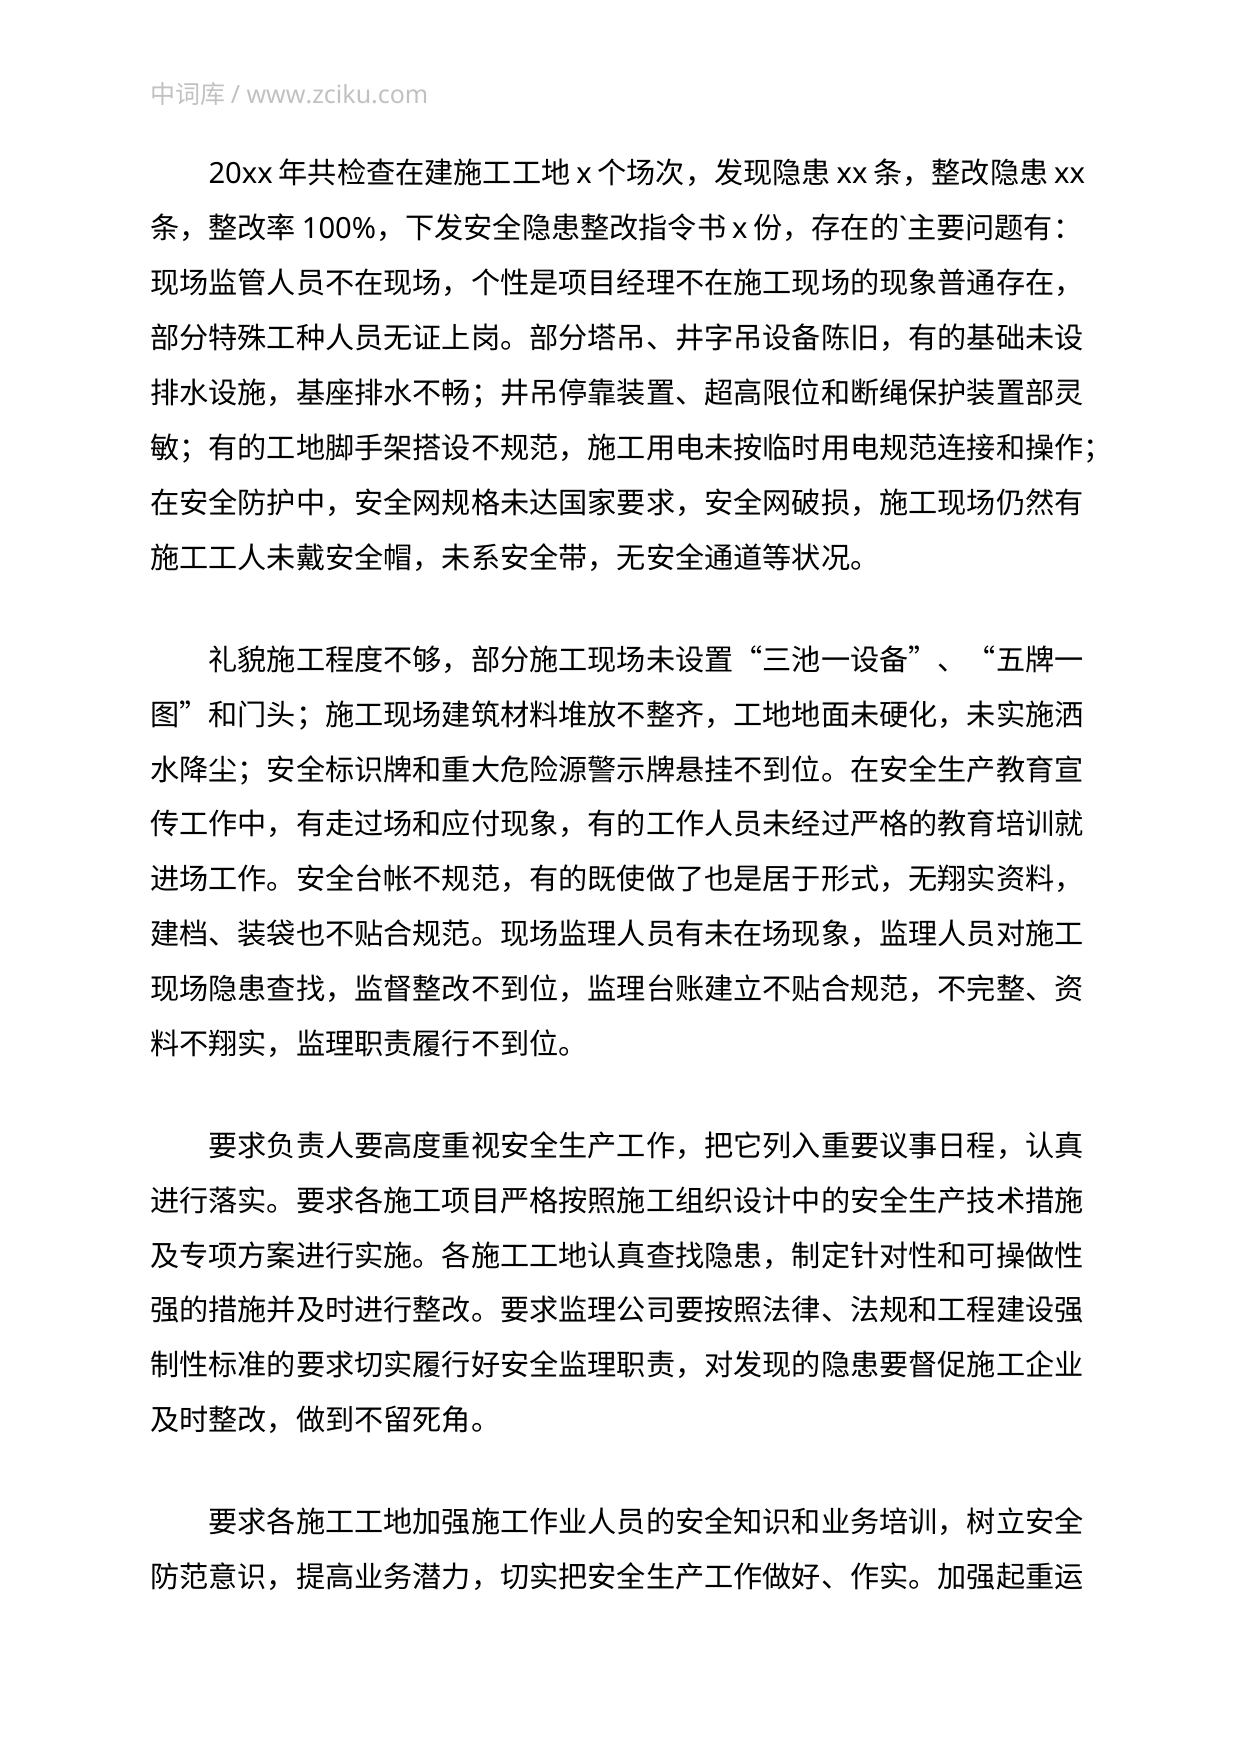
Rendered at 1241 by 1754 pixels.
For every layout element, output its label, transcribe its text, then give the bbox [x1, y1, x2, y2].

text 要求负责人要高度重视安全生产工作，把它列入重要议事日程，认真进行落实。要求各施工项目严格按照施工组织设计中的安全生产技术措施及专项方案进行实施。各施工工地认真查找隐患，制定针对性和可操做性强的措施并及时进行整改。要求监理公司要按照法律、法规和工程建设强制性标准的要求切实履行好安全监理职责，对发现的隐患要督促施工企业及时整改，做到不留死角。 [150, 1122, 1090, 1439]
text 20xx年共检查在建施工工地x个场次，发现隐患xx条，整改隐患xx条，整改率100%，下发安全隐患整改指令书x份，存在的`主要问题有：现场监管人员不在现场，个性是项目经理不在施工现场的现象普通存在，部分特殊工种人员无证上岗。部分塔吊、井字吊设备陈旧，有的基础未设排水设施，基座排水不畅；井吊停靠装置、超高限位和断绳保护装置部灵敏；有的工地脚手架搭设不规范，施工用电未按临时用电规范连接和操作；在安全防护中，安全网规格未达国家要求，安全网破损，施工现场仍然有施工工人未戴安全帽，未系安全带，无安全通道等状况。 [150, 150, 1090, 577]
text 礼貌施工程度不够，部分施工现场未设置“三池一设备”、“五牌一图”和门头；施工现场建筑材料堆放不整齐，工地地面未硬化，未实施洒水降尘；安全标识牌和重大危险源警示牌悬挂不到位。在安全生产教育宣传工作中，有走过场和应付现象，有的工作人员未经过严格的教育培训就进场工作。安全台帐不规范，有的既使做了也是居于形式，无翔实资料，建档、装袋也不贴合规范。现场监理人员有未在场现象，监理人员对施工现场隐患查找，监督整改不到位，监理台账建立不贴合规范，不完整、资料不翔实，监理职责履行不到位。 [150, 636, 1090, 1063]
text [150, 1498, 1090, 1596]
